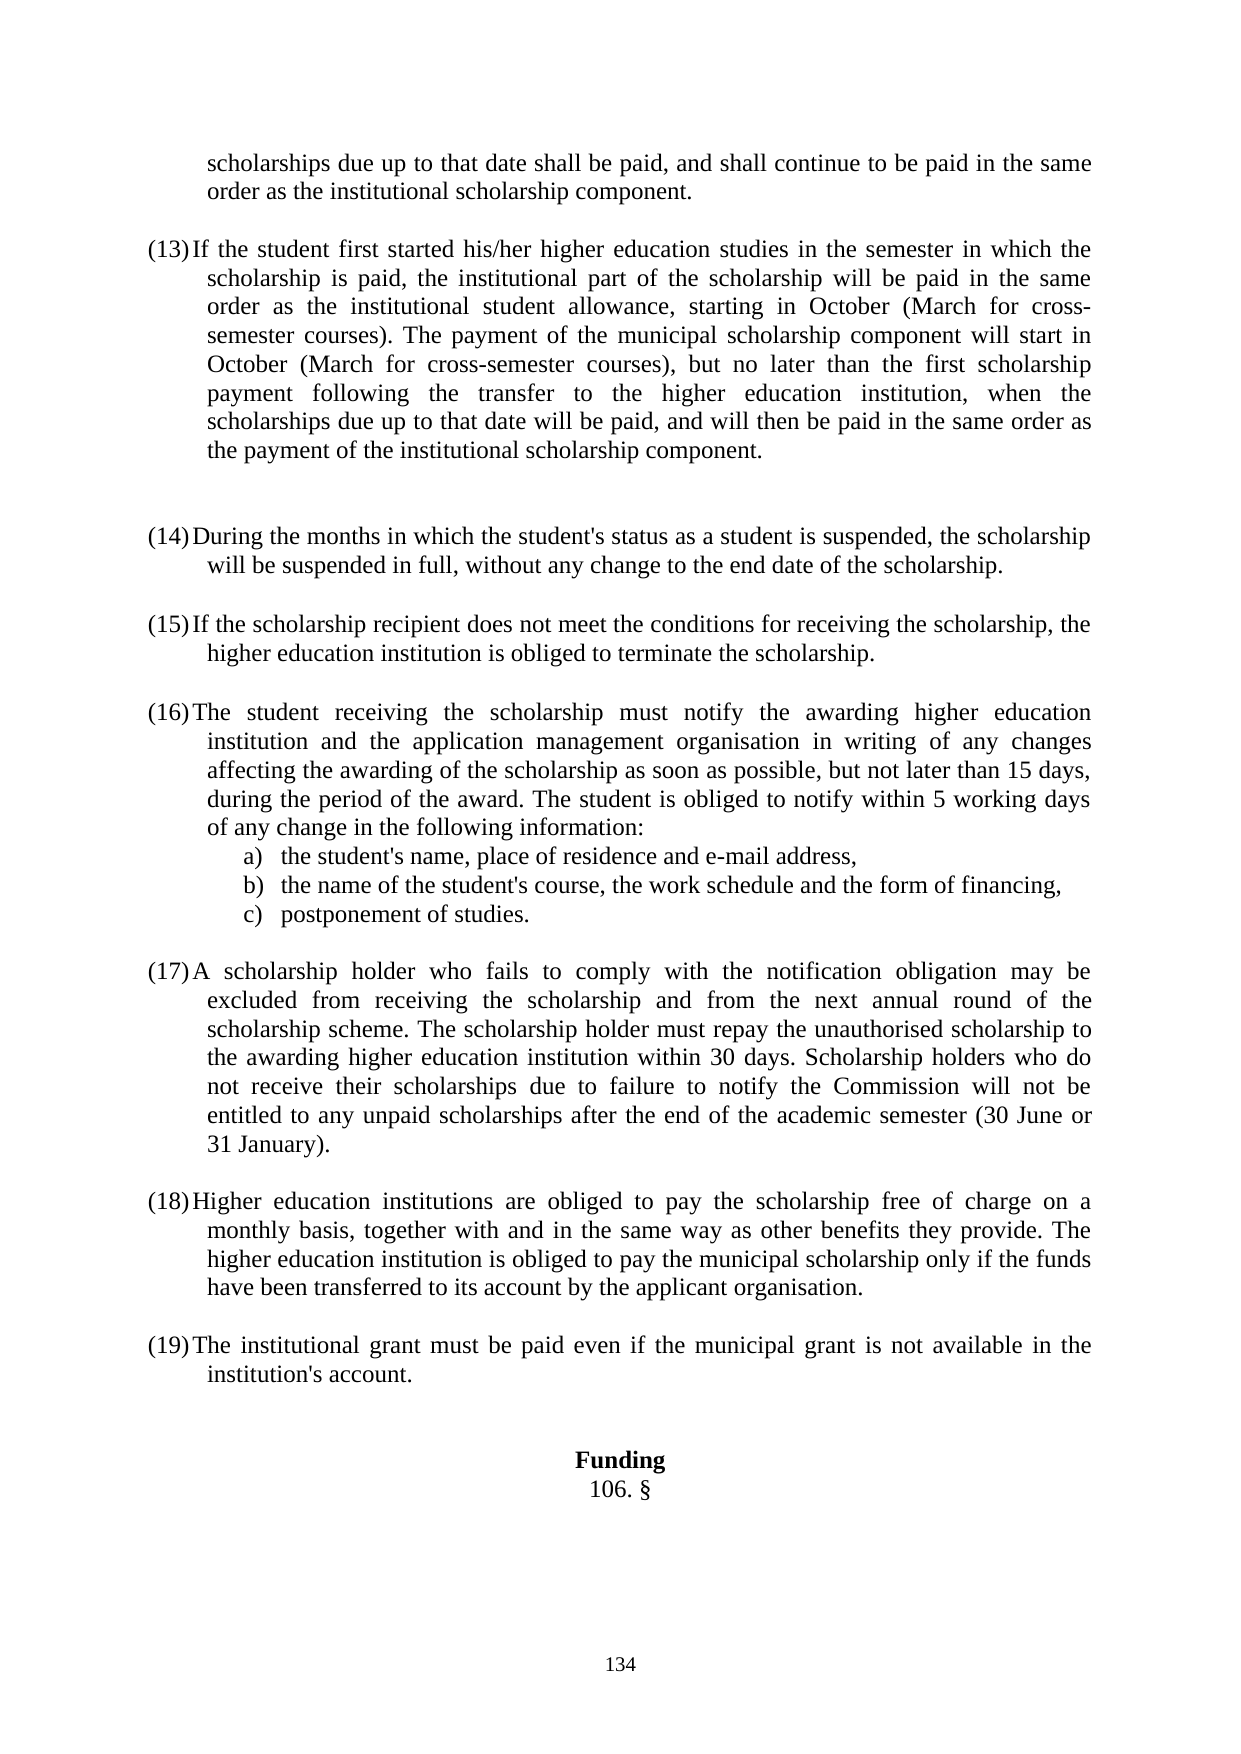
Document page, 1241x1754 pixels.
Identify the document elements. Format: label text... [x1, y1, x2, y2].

list Higher education institutions are obliged to pay the scholarship free of charge on a monthly basis, together with and in the same way as other benefits they provide. The higher education institution is obliged to pay the municipal scholarship only if the funds have been transferred to its account by the applicant organisation. [148, 1186, 1092, 1301]
text 106. § [148, 1474, 1092, 1502]
list During the months in which the student's status as a student is suspended, the scholarship will be suspended in full, without any change to the end date of the scholarship. [148, 521, 1092, 579]
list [148, 148, 1092, 205]
list the name of the student's course, the work schedule and the form of financing, [243, 870, 1092, 899]
list A scholarship holder who fails to comply with the notification obligation may be excluded from receiving the scholarship and from the next annual round of the scholarship scheme. The scholarship holder must repay the unauthorised scholarship to the awarding higher education institution within 30 days. Scholarship holders who do not receive their scholarships due to failure to notify the Commission will not be entitled to any unpaid scholarships after the end of the academic semester (30 June or 31 January). [148, 956, 1092, 1157]
text Funding [148, 1445, 1092, 1474]
list postponement of studies. [243, 899, 1092, 927]
list If the student first started his/her higher education studies in the semester in which the scholarship is paid, the institutional part of the scholarship will be paid in the same order as the institutional student allowance, starting in October (March for cross-semester courses). The payment of the municipal scholarship component will start in October (March for cross-semester courses), but no later than the first scholarship payment following the transfer to the higher education institution, when the scholarships due up to that date will be paid, and will then be paid in the same order as the payment of the institutional scholarship component. [148, 234, 1092, 464]
list The student receiving the scholarship must notify the awarding higher education institution and the application management organisation in writing of any changes affecting the awarding of the scholarship as soon as possible, but not later than 15 days, during the period of the award. The student is obliged to notify within 5 working days of any change in the following information: [148, 697, 1092, 841]
list The institutional grant must be paid even if the municipal grant is not available in the institution's account. [148, 1330, 1092, 1387]
list If the scholarship recipient does not meet the conditions for receiving the scholarship, the higher education institution is obliged to terminate the scholarship. [148, 609, 1092, 667]
list the student's name, place of residence and e-mail address, [243, 841, 1092, 870]
